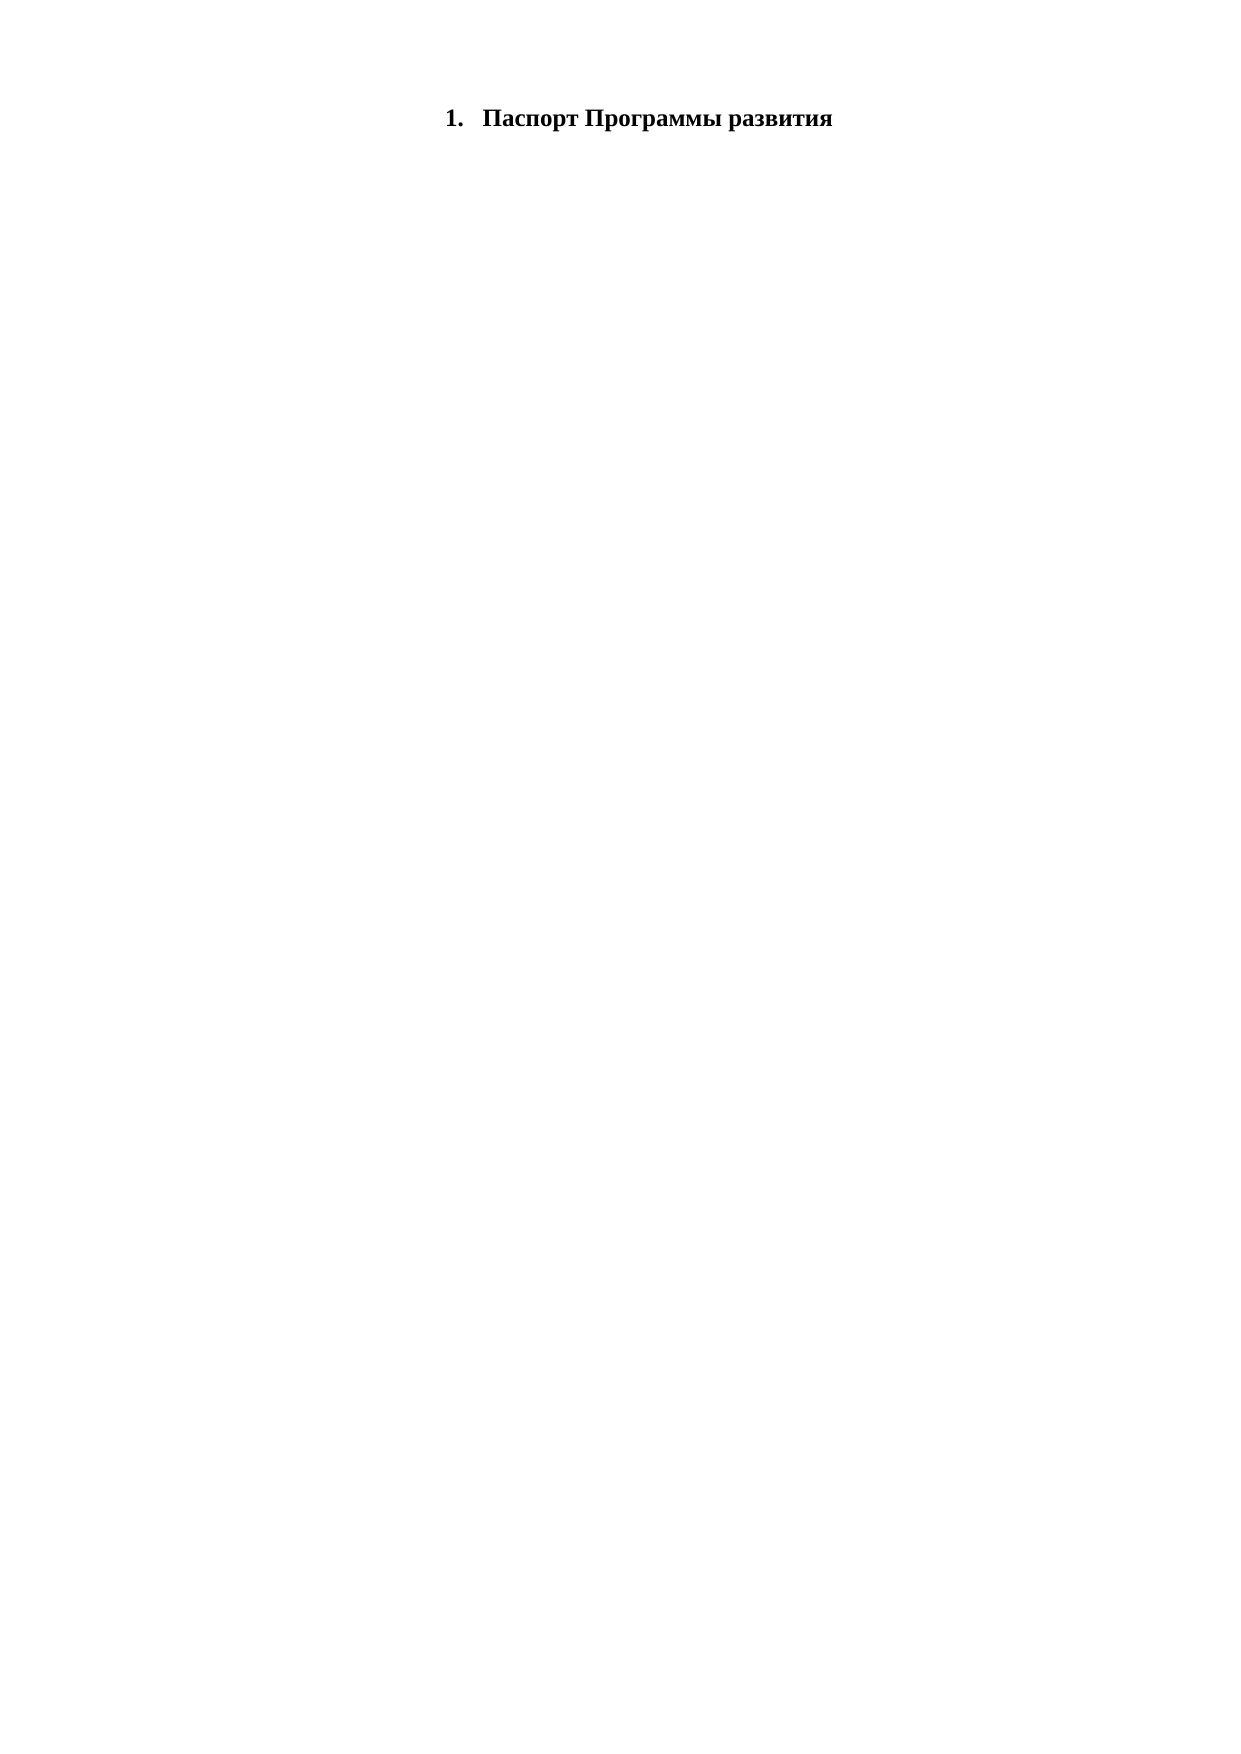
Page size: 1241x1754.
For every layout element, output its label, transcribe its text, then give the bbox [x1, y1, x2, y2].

subtitle Паспорт Программы развития [156, 103, 1122, 132]
